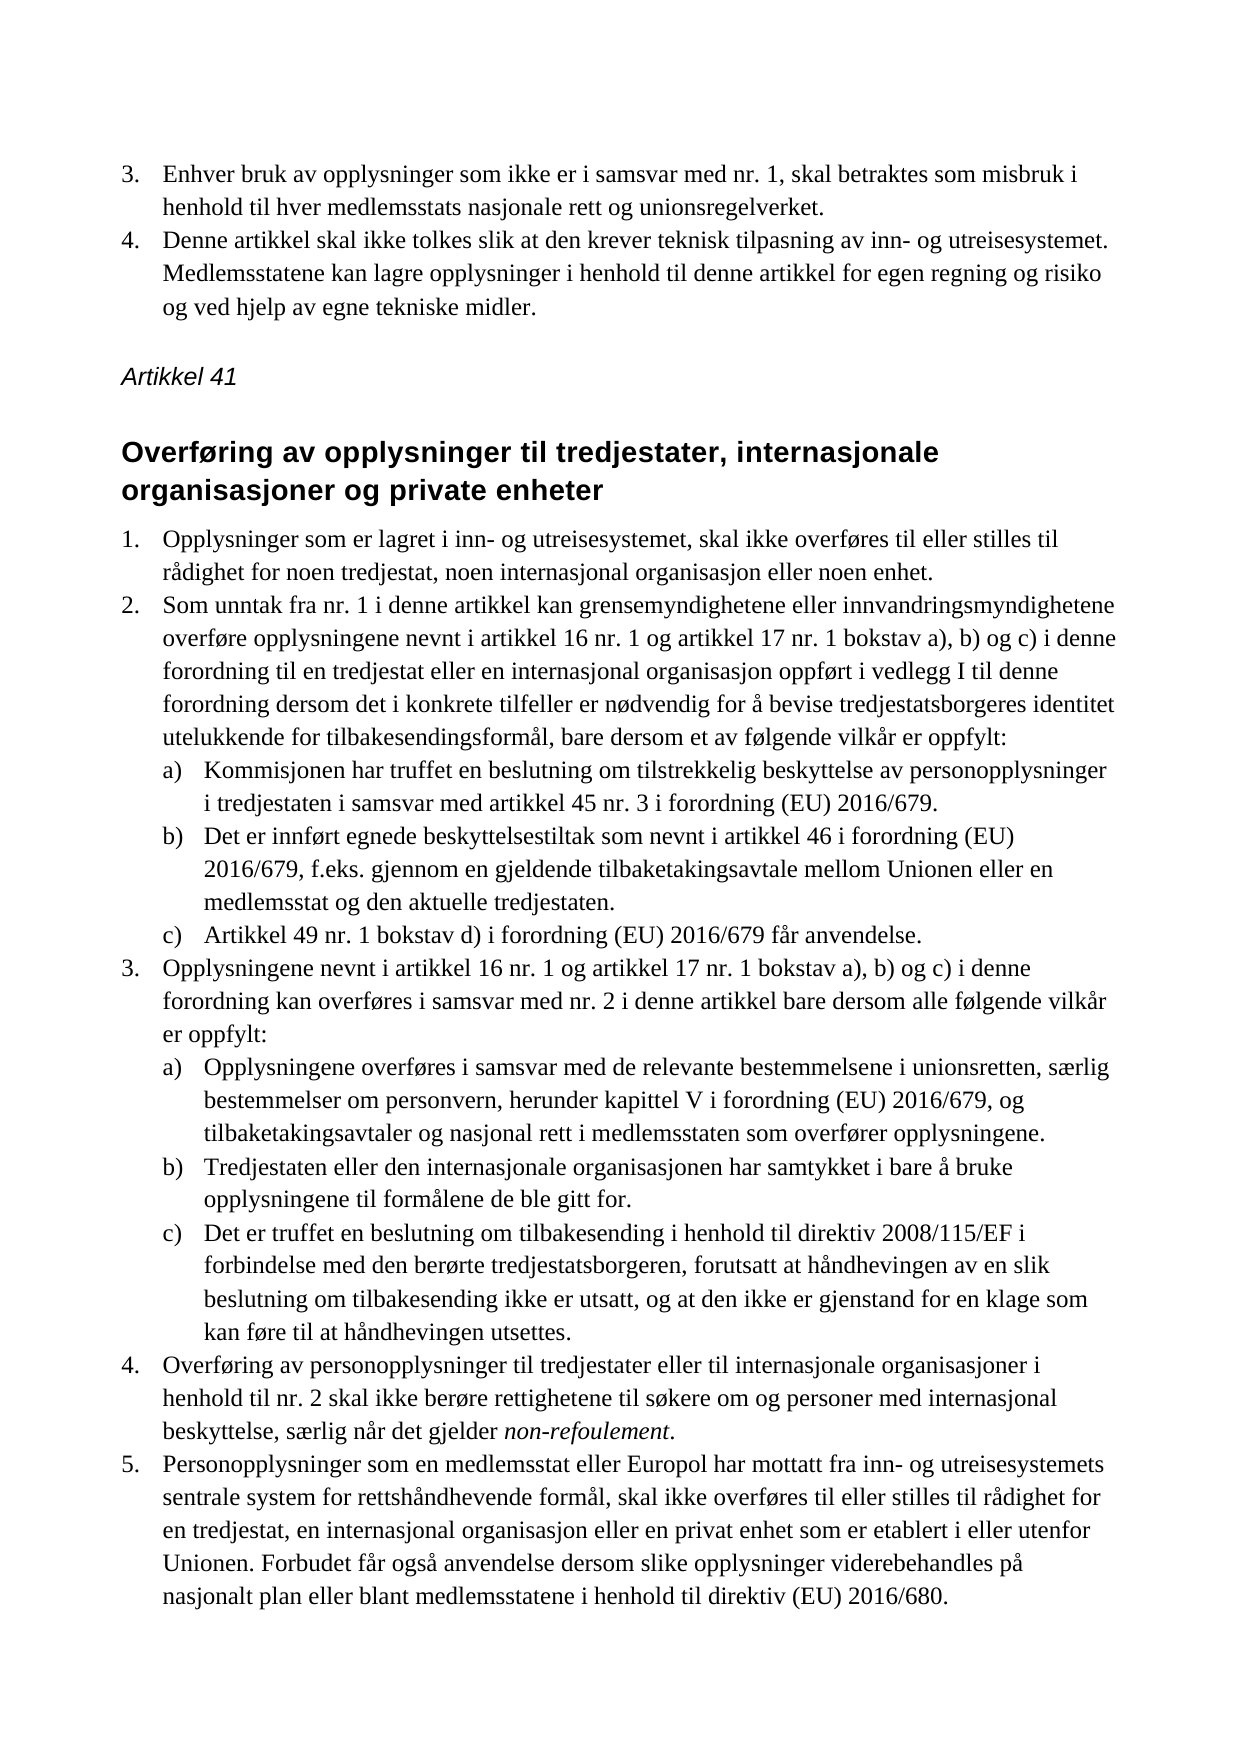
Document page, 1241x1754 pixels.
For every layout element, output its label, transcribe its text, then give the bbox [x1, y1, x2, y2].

list a) Kommisjonen har truffet en beslutning om tilstrekkelig beskyttelse av personopplysninger i tredjestaten i samsvar med artikkel 45 nr. 3 i forordning (EU) 2016/679. [162, 755, 1119, 817]
list 4. Overføring av personopplysninger til tredjestater eller til internasjonale organisasjoner i henhold til nr. 2 skal ikke berøre rettighetene til søkere om og personer med internasjonal beskyttelse, særlig når det gjelder non-refoulement. [121, 1350, 1119, 1444]
list 5. Personopplysninger som en medlemsstat eller Europol har mottatt fra inn- og utreisesystemets sentrale system for rettshåndhevende formål, skal ikke overføres til eller stilles til rådighet for en tredjestat, en internasjonal organisasjon eller en privat enhet som er etablert i eller utenfor Unionen. Forbudet får også anvendelse dersom slike opplysninger viderebehandles på nasjonalt plan eller blant medlemsstatene i henhold til direktiv (EU) 2016/680. [121, 1449, 1119, 1609]
list 1. Opplysninger som er lagret i inn- og utreisesystemet, skal ikke overføres til eller stilles til rådighet for noen tredjestat, noen internasjonal organisasjon eller noen enhet. [121, 524, 1119, 586]
list c) Det er truffet en beslutning om tilbakesending i henhold til direktiv 2008/115/EF i forbindelse med den berørte tredjestatsborgeren, forutsatt at håndhevingen av en slik beslutning om tilbakesending ikke er utsatt, og at den ikke er gjenstand for en klage som kan føre til at håndhevingen utsettes. [162, 1218, 1119, 1345]
list c) Artikkel 49 nr. 1 bokstav d) i forordning (EU) 2016/679 får anvendelse. [162, 920, 1119, 949]
list a) Opplysningene overføres i samsvar med de relevante bestemmelsene i unionsretten, særlig bestemmelser om personvern, herunder kapittel V i forordning (EU) 2016/679, og tilbaketakingsavtaler og nasjonal rett i medlemsstaten som overfører opplysningene. [162, 1052, 1119, 1147]
list 3. Opplysningene nevnt i artikkel 16 nr. 1 og artikkel 17 nr. 1 bokstav a), b) og c) i denne forordning kan overføres i samsvar med nr. 2 i denne artikkel bare dersom alle følgende vilkår er oppfylt: [121, 953, 1119, 1048]
list 3. Enhver bruk av opplysninger som ikke er i samsvar med nr. 1, skal betraktes som misbruk i henhold til hver medlemsstats nasjonale rett og unionsregelverket. [121, 159, 1119, 221]
list b) Tredjestaten eller den internasjonale organisasjonen har samtykket i bare å bruke opplysningene til formålene de ble gitt for. [162, 1152, 1119, 1213]
text Artikkel 41 [121, 362, 1119, 391]
subtitle Overføring av opplysninger til tredjestater, internasjonale organisasjoner og private enheter [121, 434, 1119, 507]
list b) Det er innført egnede beskyttelsestiltak som nevnt i artikkel 46 i forordning (EU) 2016/679, f.eks. gjennom en gjeldende tilbaketakingsavtale mellom Unionen eller en medlemsstat og den aktuelle tredjestaten. [162, 821, 1119, 916]
list 2. Som unntak fra nr. 1 i denne artikkel kan grensemyndighetene eller innvandringsmyndighetene overføre opplysningene nevnt i artikkel 16 nr. 1 og artikkel 17 nr. 1 bokstav a), b) og c) i denne forordning til en tredjestat eller en internasjonal organisasjon oppført i vedlegg I til denne forordning dersom det i konkrete tilfeller er nødvendig for å bevise tredjestatsborgeres identitet utelukkende for tilbakesendingsformål, bare dersom et av følgende vilkår er oppfylt: [121, 590, 1119, 751]
list 4. Denne artikkel skal ikke tolkes slik at den krever teknisk tilpasning av inn- og utreisesystemet. Medlemsstatene kan lagre opplysninger i henhold til denne artikkel for egen regning og risiko og ved hjelp av egne tekniske midler. [121, 226, 1119, 320]
